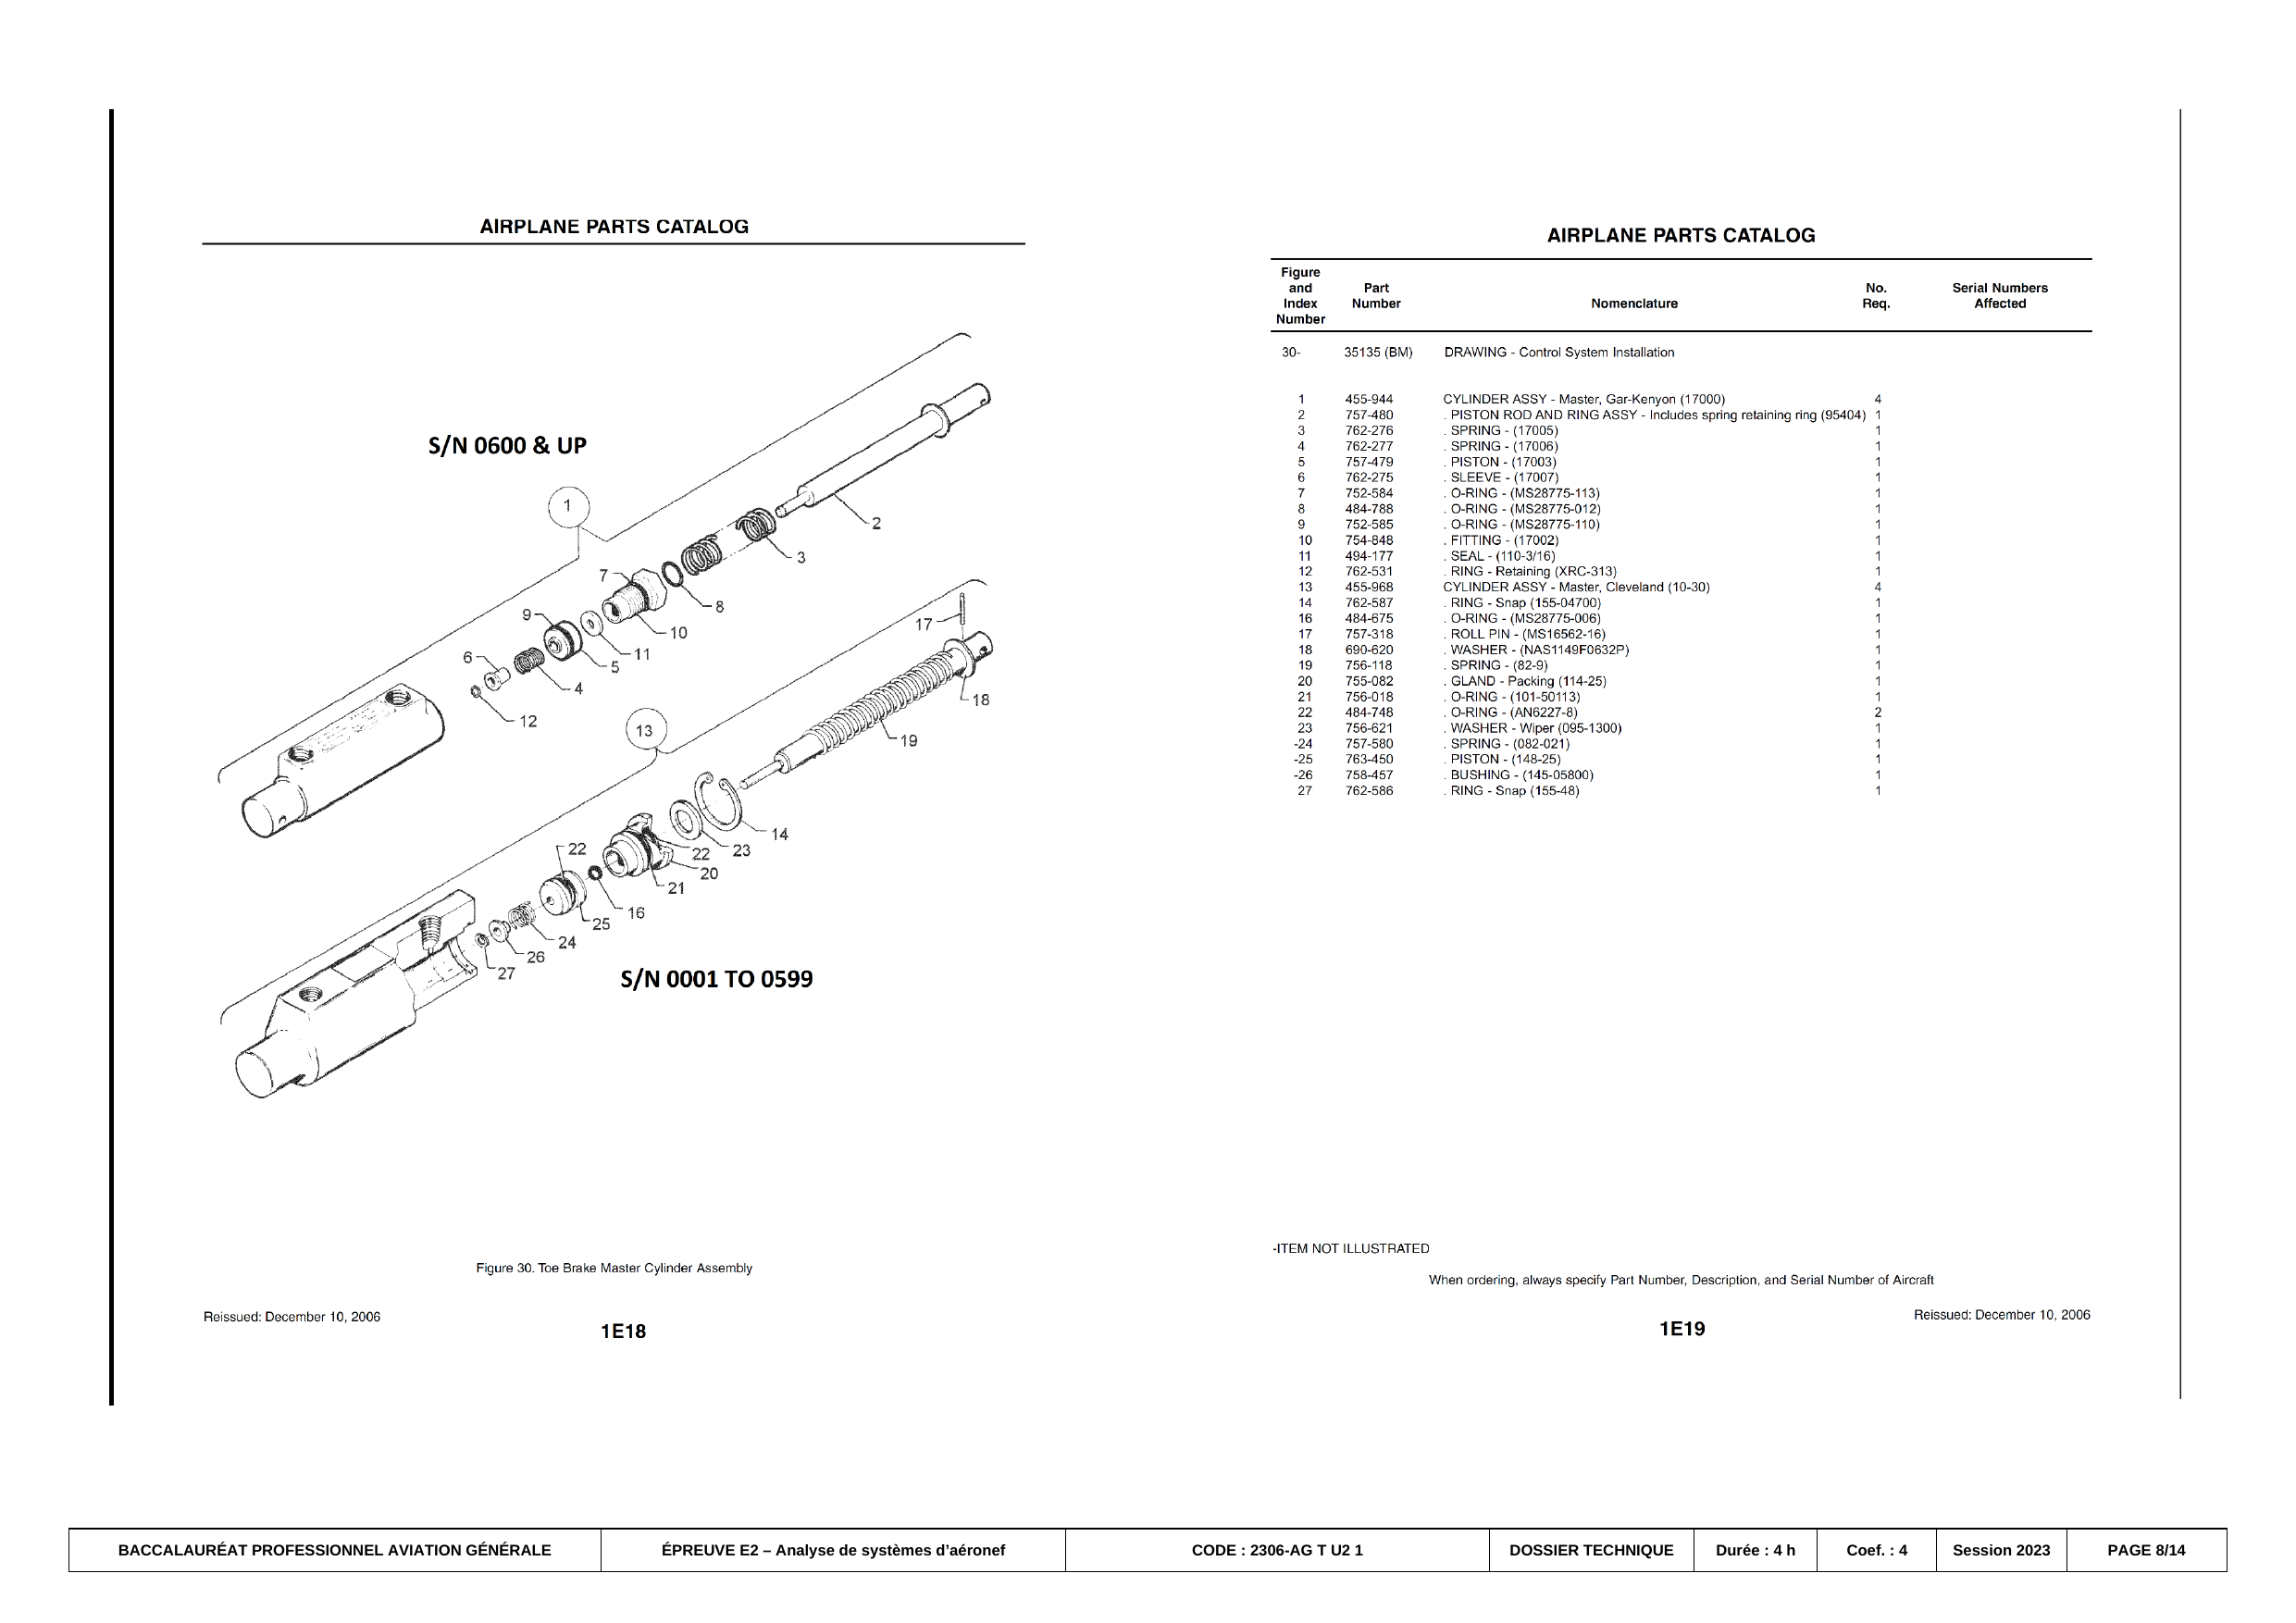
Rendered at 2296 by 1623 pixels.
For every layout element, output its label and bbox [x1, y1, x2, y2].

picture [1183, 109, 2183, 1401]
picture [109, 109, 1112, 1406]
